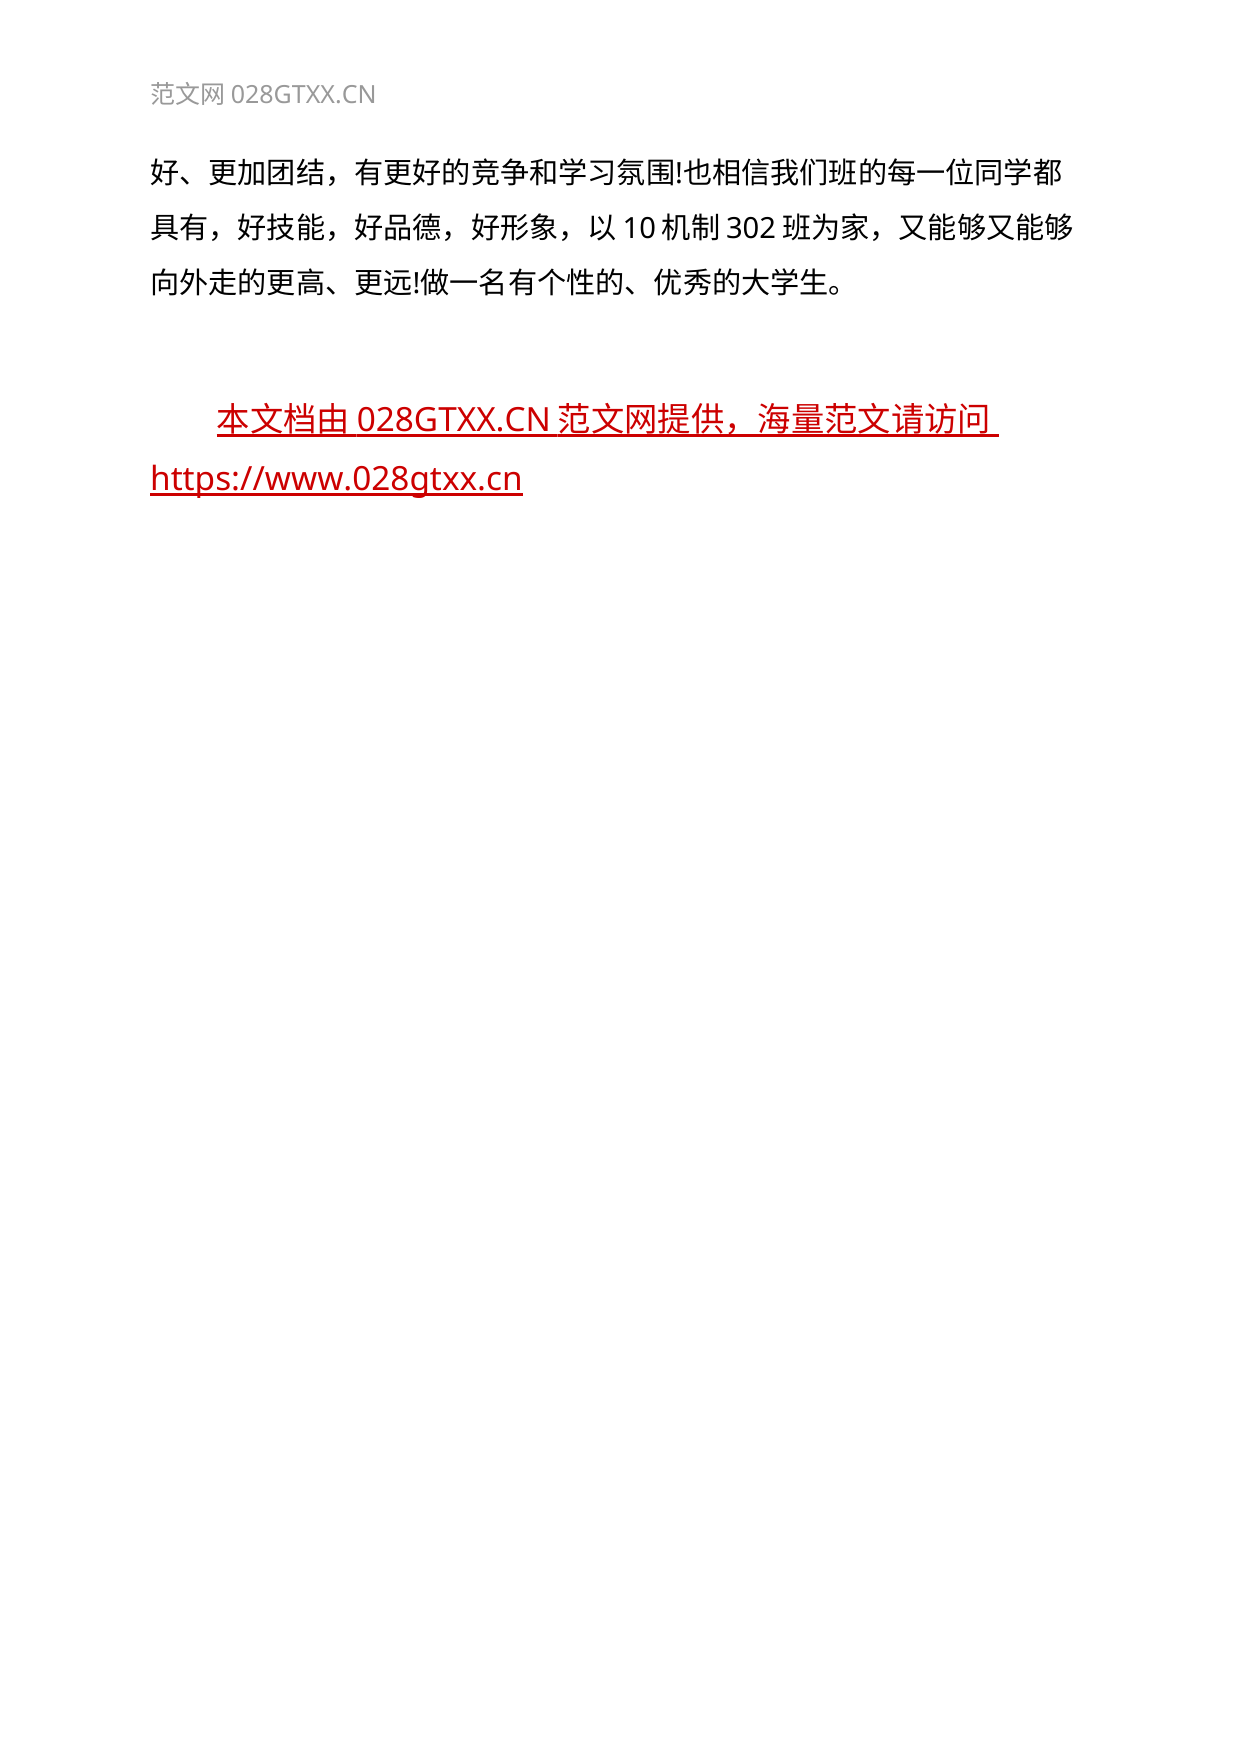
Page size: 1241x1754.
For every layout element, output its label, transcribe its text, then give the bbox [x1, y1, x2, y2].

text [150, 150, 1090, 302]
text 本文档由028GTXX.CN范文网提供，海量范文请访问 https://www.028gtxx.cn [150, 393, 1090, 501]
